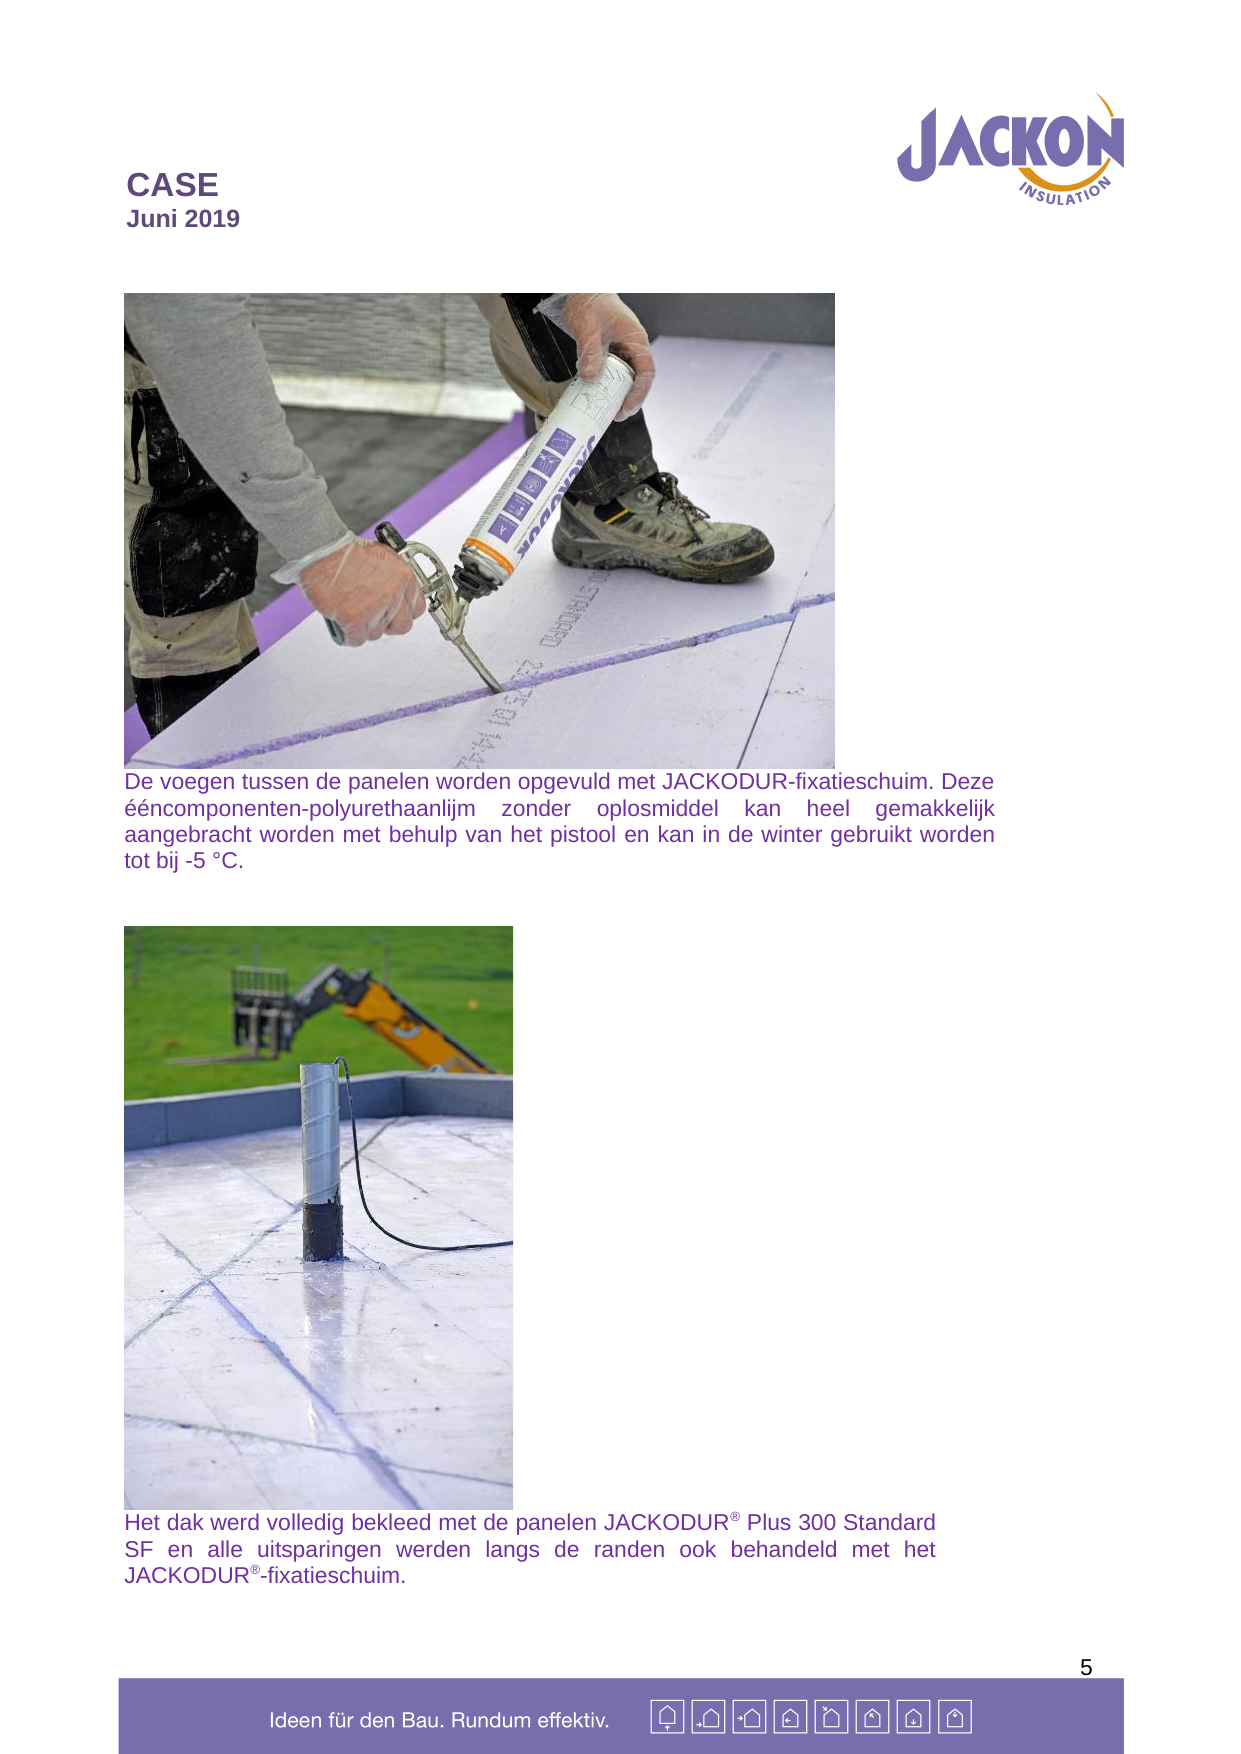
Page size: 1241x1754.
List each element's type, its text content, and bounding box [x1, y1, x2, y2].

picture [0, 0, 1241, 1754]
text Het dak werd volledig bekleed met de panelen JACKODUR® Plus 300 Standard SF en alle uitsparingen werden langs de randen ook behandeld met het JACKODUR®-fixatieschuim. [124, 1509, 936, 1588]
text De voegen tussen de panelen worden opgevuld met JACKODUR-fixatieschuim. Deze ééncomponenten-polyurethaanlijm zonder oplosmiddel kan heel gemakkelijk aangebracht worden met behulp van het pistool en kan in de winter gebruikt worden tot bij -5 °C. [124, 768, 995, 874]
